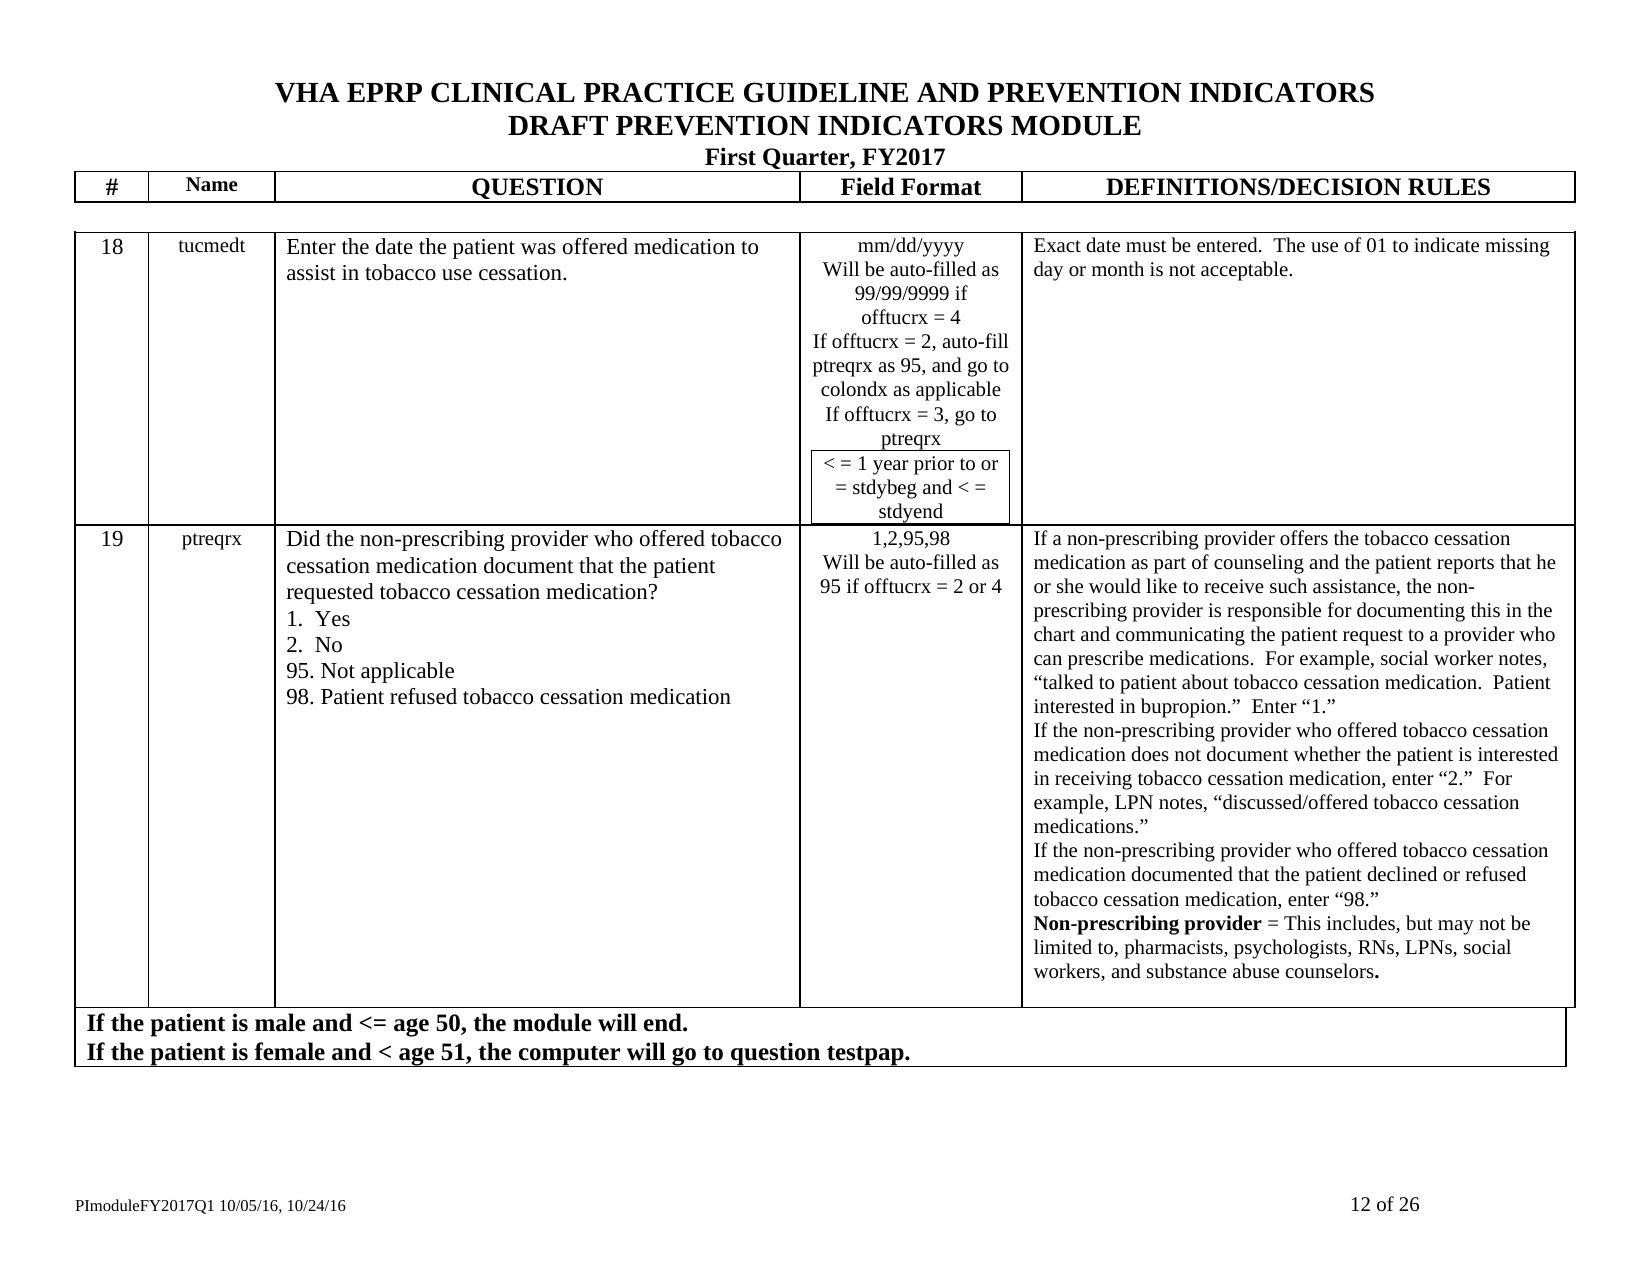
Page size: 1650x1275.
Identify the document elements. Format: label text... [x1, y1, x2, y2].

table_cell If a non-prescribing provider offers the tobacco cessation medication as part of counseling and the patient reports that he or she would like to receive such assistance, the non-prescribing provider is responsible for documenting this in the chart and communicating the patient request to a provider who can prescribe medications. For example, social worker notes, “talked to patient about tobacco cessation medication. Patient interested in bupropion.” Enter “1.” If the non-prescribing provider who offered tobacco cessation medication does not document whether the patient is interested in receiving tobacco cessation medication, enter “2.” For example, LPN notes, “discussed/offered tobacco cessation medications.” If the non-prescribing provider who offered tobacco cessation medication documented that the patient declined or refused tobacco cessation medication, enter “98.” Non-prescribing provider = This includes, but may not be limited to, pharmacists, psychologists, RNs, LPNs, social workers, and substance abuse counselors. [1023, 526, 1574, 1007]
table_cell If the patient is male and <= age 50, the module will end. If the patient is female and < age 51, the computer will go to question testpap. [76, 1008, 1565, 1066]
table_cell 1,2,95,98 Will be auto-filled as 95 if offtucrx = 2 or 4 [801, 526, 1021, 1007]
table_cell Did the non-prescribing provider who offered tobacco cessation medication document that the patient requested tobacco cessation medication? 1. Yes 2. No 95. Not applicable 98. Patient refused tobacco cessation medication [276, 526, 799, 1007]
table_cell 18 [76, 233, 148, 524]
table_cell Enter the date the patient was offered medication to assist in tobacco use cessation. [276, 233, 799, 524]
table_cell tucmedt [149, 233, 274, 524]
table_cell mm/dd/yyyy Will be auto-filled as 99/99/9999 if offtucrx = 4 If offtucrx = 2, auto-fill ptreqrx as 95, and go to colondx as applicable If offtucrx = 3, go to ptreqrx [801, 233, 1021, 524]
table_cell Exact date must be entered. The use of 01 to indicate missing day or month is not acceptable. [1023, 233, 1574, 524]
table_cell ptreqrx [149, 526, 274, 1007]
table_cell 19 [76, 526, 148, 1007]
